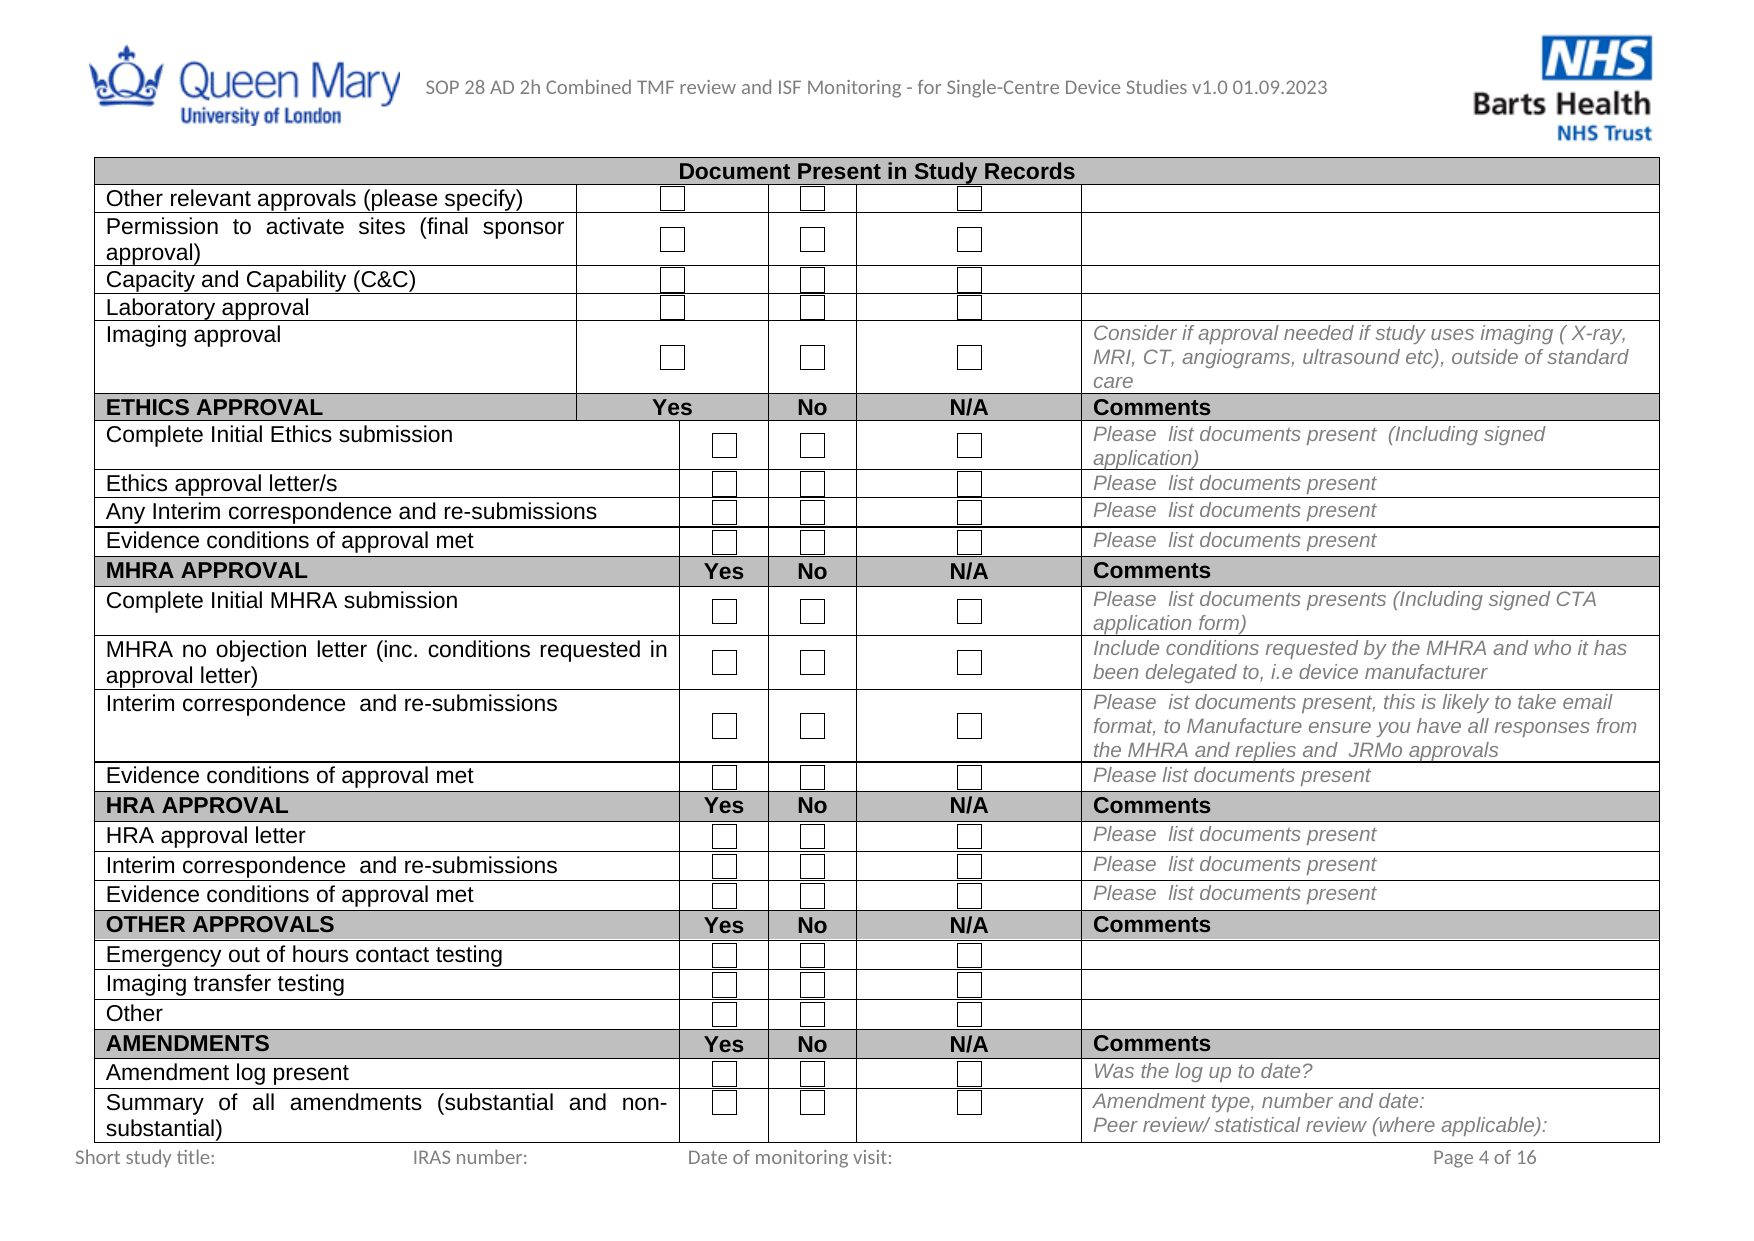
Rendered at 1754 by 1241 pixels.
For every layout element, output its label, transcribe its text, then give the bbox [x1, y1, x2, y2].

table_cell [95, 1089, 679, 1142]
table_cell [769, 185, 856, 212]
table_cell [1082, 213, 1659, 265]
table_cell [577, 266, 768, 293]
table_cell [857, 213, 1081, 265]
table_cell [1082, 970, 1659, 999]
table_cell [857, 321, 1081, 393]
table_cell [680, 1000, 768, 1029]
table_cell [769, 213, 856, 265]
table_cell Evidence conditions of approval met [95, 528, 679, 556]
table_cell [1082, 941, 1659, 969]
table_cell [857, 185, 1081, 212]
table_cell MHRA no objection letter (inc. conditions requested in approval letter) [95, 636, 679, 688]
table_cell Yes [577, 394, 768, 420]
table_cell [680, 881, 768, 910]
table_cell AMENDMENTS [95, 1030, 679, 1058]
table_cell [680, 763, 768, 791]
table_cell N/A [857, 1030, 1081, 1058]
table_cell MHRA APPROVAL [95, 557, 679, 586]
table_cell Interim correspondence and re-submissions [95, 690, 679, 761]
table_cell [680, 822, 768, 851]
table_header Document Present in Study Records [95, 158, 1659, 184]
table_cell [769, 970, 856, 999]
table_cell [769, 321, 856, 393]
table_cell Yes [680, 792, 768, 821]
table_cell [769, 1059, 856, 1088]
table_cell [1082, 1089, 1659, 1142]
table_cell [680, 970, 768, 999]
table_cell Evidence conditions of approval met [95, 881, 679, 910]
table_cell [769, 822, 856, 851]
table_cell [680, 498, 768, 526]
table_cell No [769, 557, 856, 586]
table_cell Please list documents present (Including signed application) [1082, 421, 1659, 469]
table_cell Complete Initial Ethics submission [95, 421, 679, 469]
table_cell Ethics approval letter/s [95, 470, 679, 497]
table_cell HRA approval letter [95, 822, 679, 851]
table_cell [680, 852, 768, 880]
table_cell [857, 763, 1081, 791]
table_cell [680, 1089, 768, 1142]
table_cell Yes [680, 1030, 768, 1058]
table_cell Comments [1082, 394, 1659, 420]
table_cell [769, 294, 856, 320]
table_cell [680, 636, 768, 688]
table_cell [769, 941, 856, 969]
table_cell Consider if approval needed if study uses imaging ( X-ray, MRI, CT, angiograms, ultrasound etc), outside of standard care [1082, 321, 1659, 393]
table_cell [1082, 266, 1659, 293]
table_cell Comments [1082, 1030, 1659, 1058]
table_cell Comments [1082, 557, 1659, 586]
table_cell Comments [1082, 911, 1659, 939]
table_cell Evidence conditions of approval met [95, 763, 679, 791]
table_cell No [769, 911, 856, 939]
table_cell [1082, 1000, 1659, 1029]
table_cell Imaging transfer testing [95, 970, 679, 999]
table_cell Permission to activate sites (final sponsor approval) [95, 213, 576, 265]
table_cell [769, 421, 856, 469]
table_cell [680, 470, 768, 497]
table_cell [857, 470, 1081, 497]
table_cell Capacity and Capability (C&C) [95, 266, 576, 293]
table_cell Laboratory approval [95, 294, 576, 320]
table_cell [680, 941, 768, 969]
table_cell [857, 498, 1081, 526]
table_cell Was the log up to date? [1082, 1059, 1659, 1088]
table_cell Amendment log present [95, 1059, 679, 1088]
table_cell [769, 881, 856, 910]
table_cell [1082, 185, 1659, 212]
table_cell Interim correspondence and re-submissions [95, 852, 679, 880]
table_cell [857, 636, 1081, 688]
table_cell [857, 852, 1081, 880]
table_cell [769, 690, 856, 761]
table_cell N/A [857, 792, 1081, 821]
table_cell [857, 294, 1081, 320]
table_cell Please ist documents present, this is likely to take email format, to Manufacture ensure you have all responses from the MHRA and replies and JRMo approvals [1082, 690, 1659, 761]
table_cell [857, 941, 1081, 969]
table_cell HRA APPROVAL [95, 792, 679, 821]
table_cell [857, 587, 1081, 635]
table_cell Please list documents present [1082, 528, 1659, 556]
table_cell [577, 321, 768, 393]
table_cell Other [95, 1000, 679, 1029]
table_cell Please list documents present [1082, 881, 1659, 910]
table_cell Please list documents present [1082, 852, 1659, 880]
table_cell Emergency out of hours contact testing [95, 941, 679, 969]
table_cell [769, 636, 856, 688]
table_cell Include conditions requested by the MHRA and who it has been delegated to, i.e device manufacturer [1082, 636, 1659, 688]
table_cell [769, 763, 856, 791]
table_cell Complete Initial MHRA submission [95, 587, 679, 635]
table_cell Imaging approval [95, 321, 576, 393]
table_cell [857, 822, 1081, 851]
table_cell Comments [1082, 792, 1659, 821]
table_cell [857, 266, 1081, 293]
table_cell [577, 213, 768, 265]
table_cell [680, 421, 768, 469]
table_cell [857, 881, 1081, 910]
table_cell [857, 1059, 1081, 1088]
table_cell N/A [857, 557, 1081, 586]
table_cell [680, 1059, 768, 1088]
table_cell N/A [857, 394, 1081, 420]
table_cell [680, 587, 768, 635]
table_cell Yes [680, 557, 768, 586]
table_cell Please list documents present [1082, 763, 1659, 791]
table_cell [680, 690, 768, 761]
table_cell [769, 1089, 856, 1142]
table_cell Any Interim correspondence and re-submissions [95, 498, 679, 526]
table_cell N/A [857, 911, 1081, 939]
table_cell No [769, 792, 856, 821]
table_cell [680, 528, 768, 556]
table_cell [769, 498, 856, 526]
table_cell [857, 528, 1081, 556]
table_cell [857, 970, 1081, 999]
table_cell OTHER APPROVALS [95, 911, 679, 939]
table_cell Other relevant approvals (please specify) [95, 185, 576, 212]
table_cell Yes [680, 911, 768, 939]
table_cell Please list documents presents (Including signed CTA application form) [1082, 587, 1659, 635]
table_cell No [769, 1030, 856, 1058]
table_cell [769, 852, 856, 880]
table_cell [577, 294, 768, 320]
table_cell [857, 690, 1081, 761]
table_cell Please list documents present [1082, 822, 1659, 851]
table_cell ETHICS APPROVAL [95, 394, 576, 420]
table_cell [857, 1000, 1081, 1029]
table_cell Please list documents present [1082, 498, 1659, 526]
table_cell [577, 185, 768, 212]
table_cell [857, 421, 1081, 469]
table_cell [769, 266, 856, 293]
table_cell [769, 587, 856, 635]
table_cell [769, 470, 856, 497]
table_cell [769, 1000, 856, 1029]
table_cell Please list documents present [1082, 470, 1659, 497]
table_cell No [769, 394, 856, 420]
table_cell [769, 528, 856, 556]
table_cell [1082, 294, 1659, 320]
table_cell [857, 1089, 1081, 1142]
